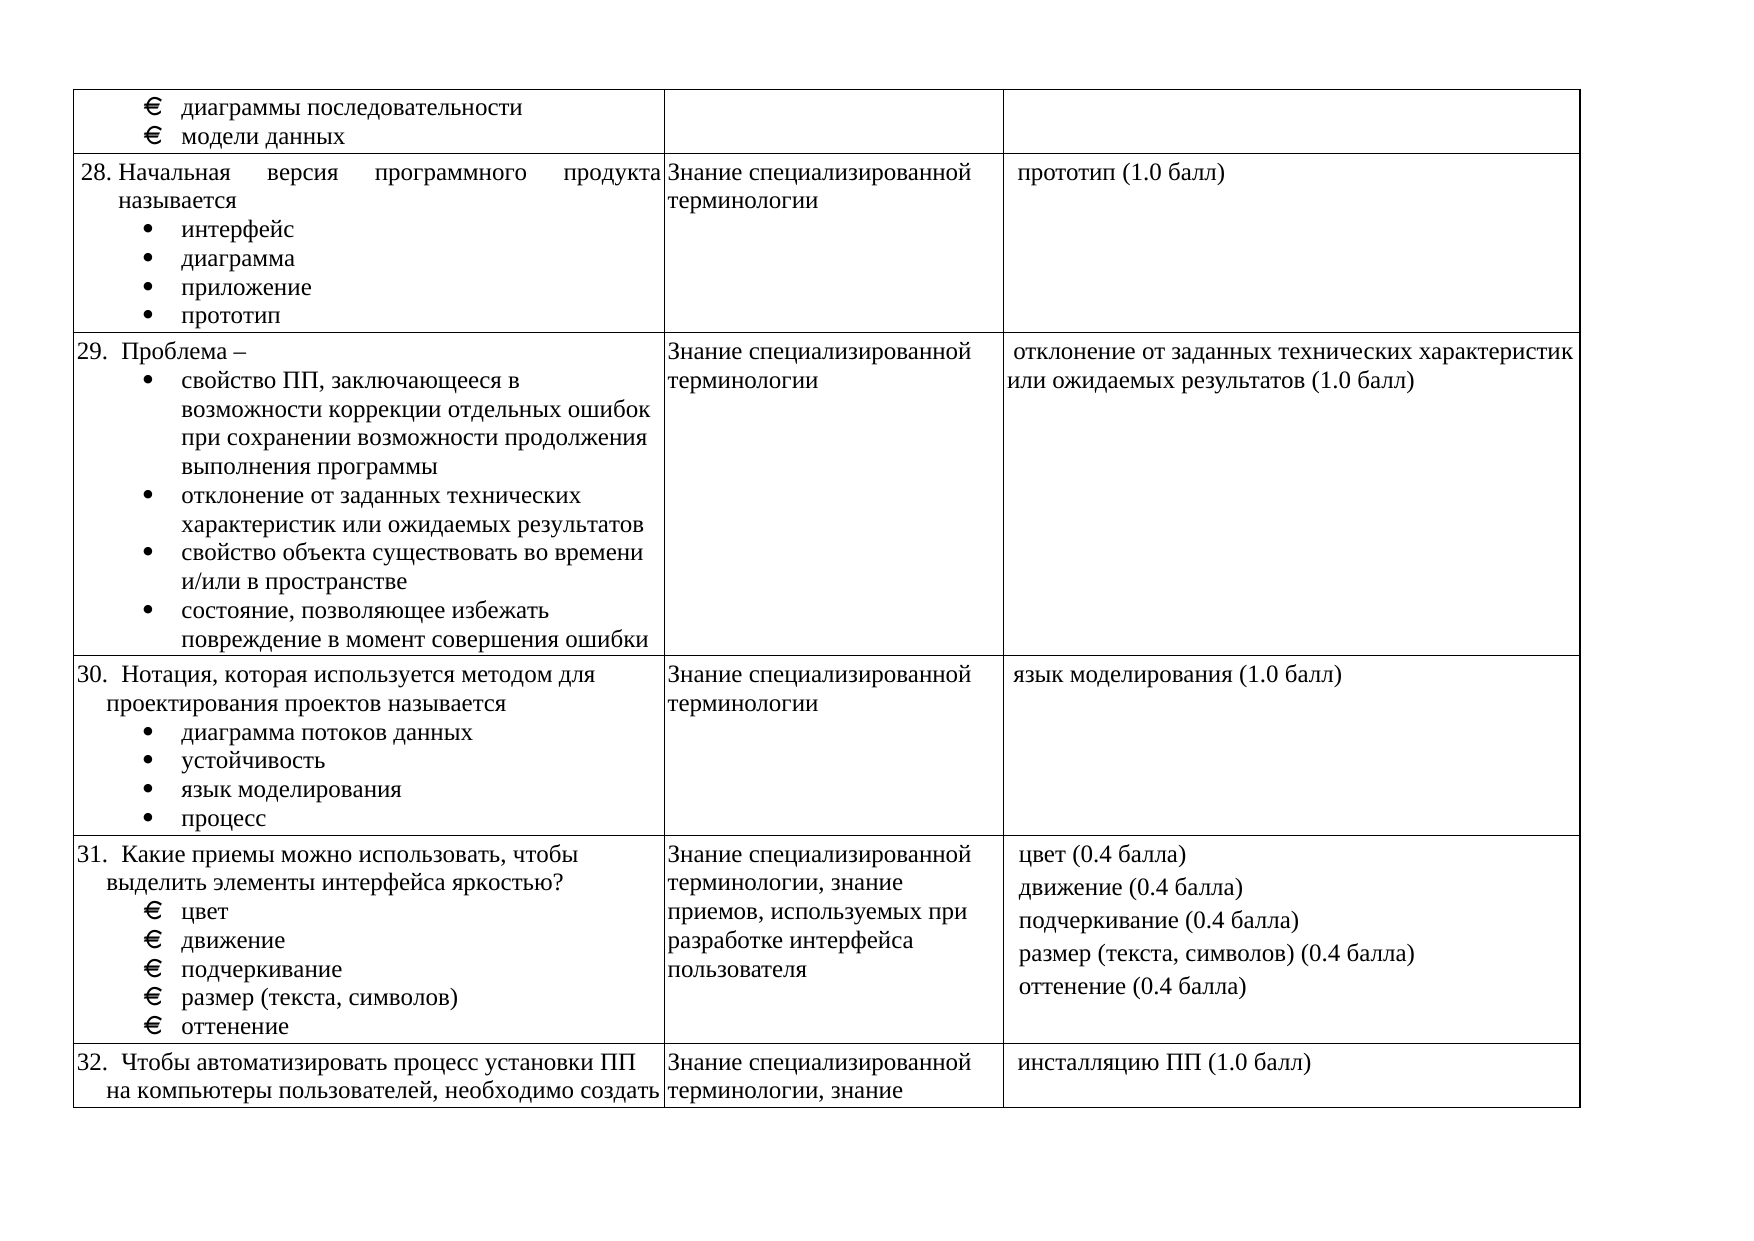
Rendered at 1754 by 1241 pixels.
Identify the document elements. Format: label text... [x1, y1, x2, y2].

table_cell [74, 1044, 664, 1107]
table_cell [665, 1044, 1003, 1107]
table_cell Нотация, которая используется методом для проектирования проектов называется диаграмма потоков данных устойчивость язык моделирования процесс [74, 656, 664, 835]
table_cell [1004, 1044, 1579, 1107]
table_cell Знание специализированной терминологии [665, 154, 1003, 332]
table_cell цвет (0.4 балла) движение (0.4 балла) подчеркивание (0.4 балла) размер (текста, символов) (0.4 балла) оттенение (0.4 балла) [1004, 836, 1579, 1043]
table_cell Знание специализированной терминологии [665, 333, 1003, 655]
table_cell Знание специализированной терминологии [665, 656, 1003, 835]
table_cell Проблема – свойство ПП, заключающееся в возможности коррекции отдельных ошибок при сохранении возможности продолжения выполнения программы отклонение от заданных технических характеристик или ожидаемых результатов свойство объекта существовать во времени и/или в пространстве состояние, позволяющее избежать повреждение в момент совершения ошибки [74, 333, 664, 655]
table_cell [74, 90, 664, 153]
table_cell Начальная версия программного продукта называется интерфейс диаграмма приложение прототип [74, 154, 664, 332]
table_cell отклонение от заданных технических характеристик или ожидаемых результатов (1.0 балл) [1004, 333, 1579, 655]
table_cell Знание специализированной терминологии, знание приемов, используемых при разработке интерфейса пользователя [665, 836, 1003, 1043]
table_cell Какие приемы можно использовать, чтобы выделить элементы интерфейса яркостью? цвет движение подчеркивание размер (текста, символов) оттенение [74, 836, 664, 1043]
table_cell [1004, 90, 1579, 153]
table_cell язык моделирования (1.0 балл) [1004, 656, 1579, 835]
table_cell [665, 90, 1003, 153]
table_cell прототип (1.0 балл) [1004, 154, 1579, 332]
